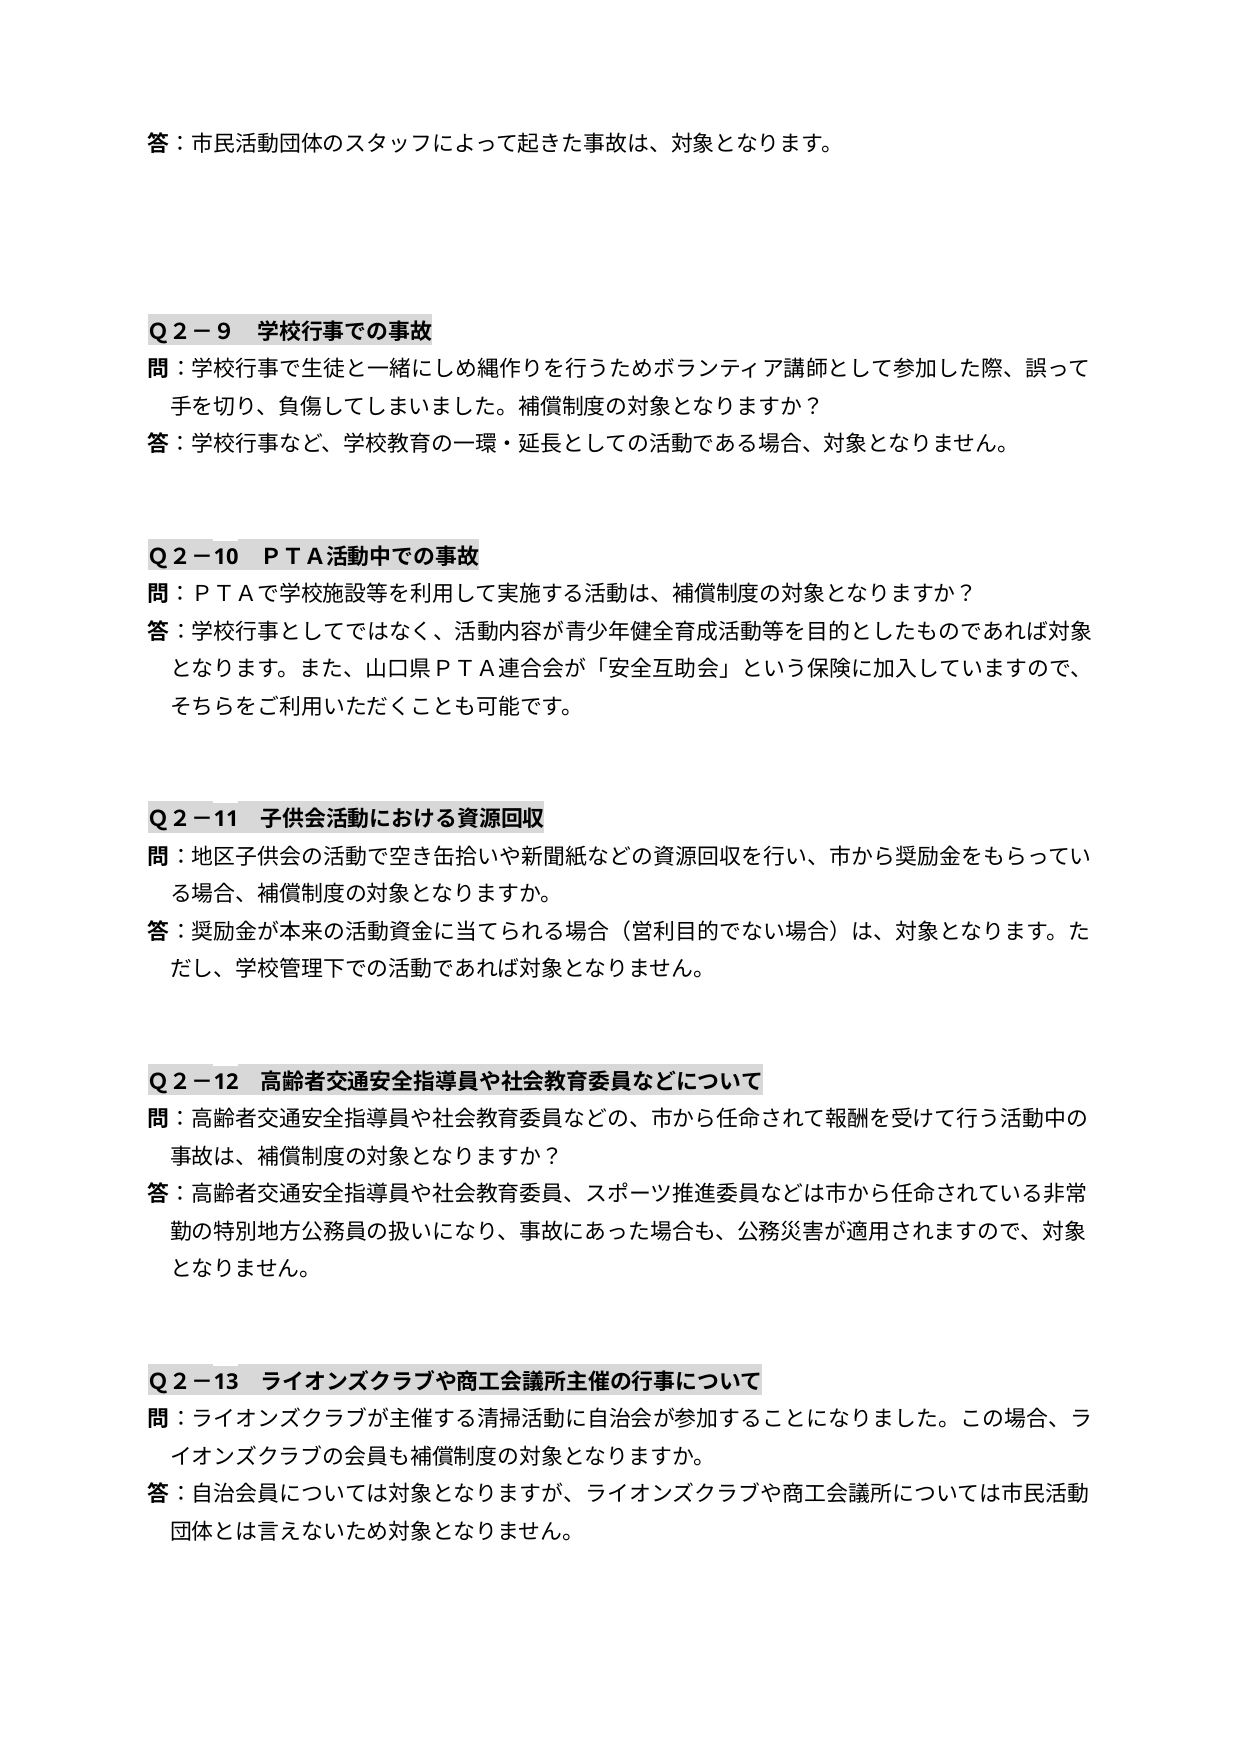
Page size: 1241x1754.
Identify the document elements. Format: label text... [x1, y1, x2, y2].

text 答：市民活動団体のスタッフによって起きた事故は、対象となります。 [148, 123, 1092, 161]
text 問：地区子供会の活動で空き缶拾いや新聞紙などの資源回収を行い、市から奨励金をもらっている場合、補償制度の対象となりますか。 [148, 836, 1092, 911]
text Ｑ２－12 高齢者交通安全指導員や社会教育委員などについて [148, 1061, 1092, 1098]
text 答：学校行事など、学校教育の一環・延長としての活動である場合、対象となりません。 [148, 423, 1092, 461]
text Ｑ２－10 ＰＴＡ活動中での事故 [148, 536, 1092, 573]
text 答：学校行事としてではなく、活動内容が青少年健全育成活動等を目的としたものであれば対象となります。また、山口県ＰＴＡ連合会が「安全互助会」という保険に加入していますので、そちらをご利用いただくことも可能です。 [148, 611, 1092, 723]
text 答：高齢者交通安全指導員や社会教育委員、スポーツ推進委員などは市から任命されている非常勤の特別地方公務員の扱いになり、事故にあった場合も、公務災害が適用されますので、対象となりません。 [148, 1173, 1092, 1286]
text Ｑ２－９ 学校行事での事故 [148, 311, 1092, 348]
text 問：ライオンズクラブが主催する清掃活動に自治会が参加することになりました。この場合、ライオンズクラブの会員も補償制度の対象となりますか。 [148, 1398, 1092, 1473]
text 答：奨励金が本来の活動資金に当てられる場合（営利目的でない場合）は、対象となります。ただし、学校管理下での活動であれば対象となりません。 [148, 911, 1092, 986]
text 答：自治会員については対象となりますが、ライオンズクラブや商工会議所については市民活動団体とは言えないため対象となりません。 [148, 1473, 1092, 1548]
text Ｑ２－13 ライオンズクラブや商工会議所主催の行事について [148, 1361, 1092, 1398]
text Ｑ２－11 子供会活動における資源回収 [148, 798, 1092, 836]
text 問：高齢者交通安全指導員や社会教育委員などの、市から任命されて報酬を受けて行う活動中の事故は、補償制度の対象となりますか？ [148, 1098, 1092, 1173]
text 問：ＰＴＡで学校施設等を利用して実施する活動は、補償制度の対象となりますか？ [148, 573, 1092, 611]
text 問：学校行事で生徒と一緒にしめ縄作りを行うためボランティア講師として参加した際、誤って手を切り、負傷してしまいました。補償制度の対象となりますか？ [148, 348, 1092, 423]
